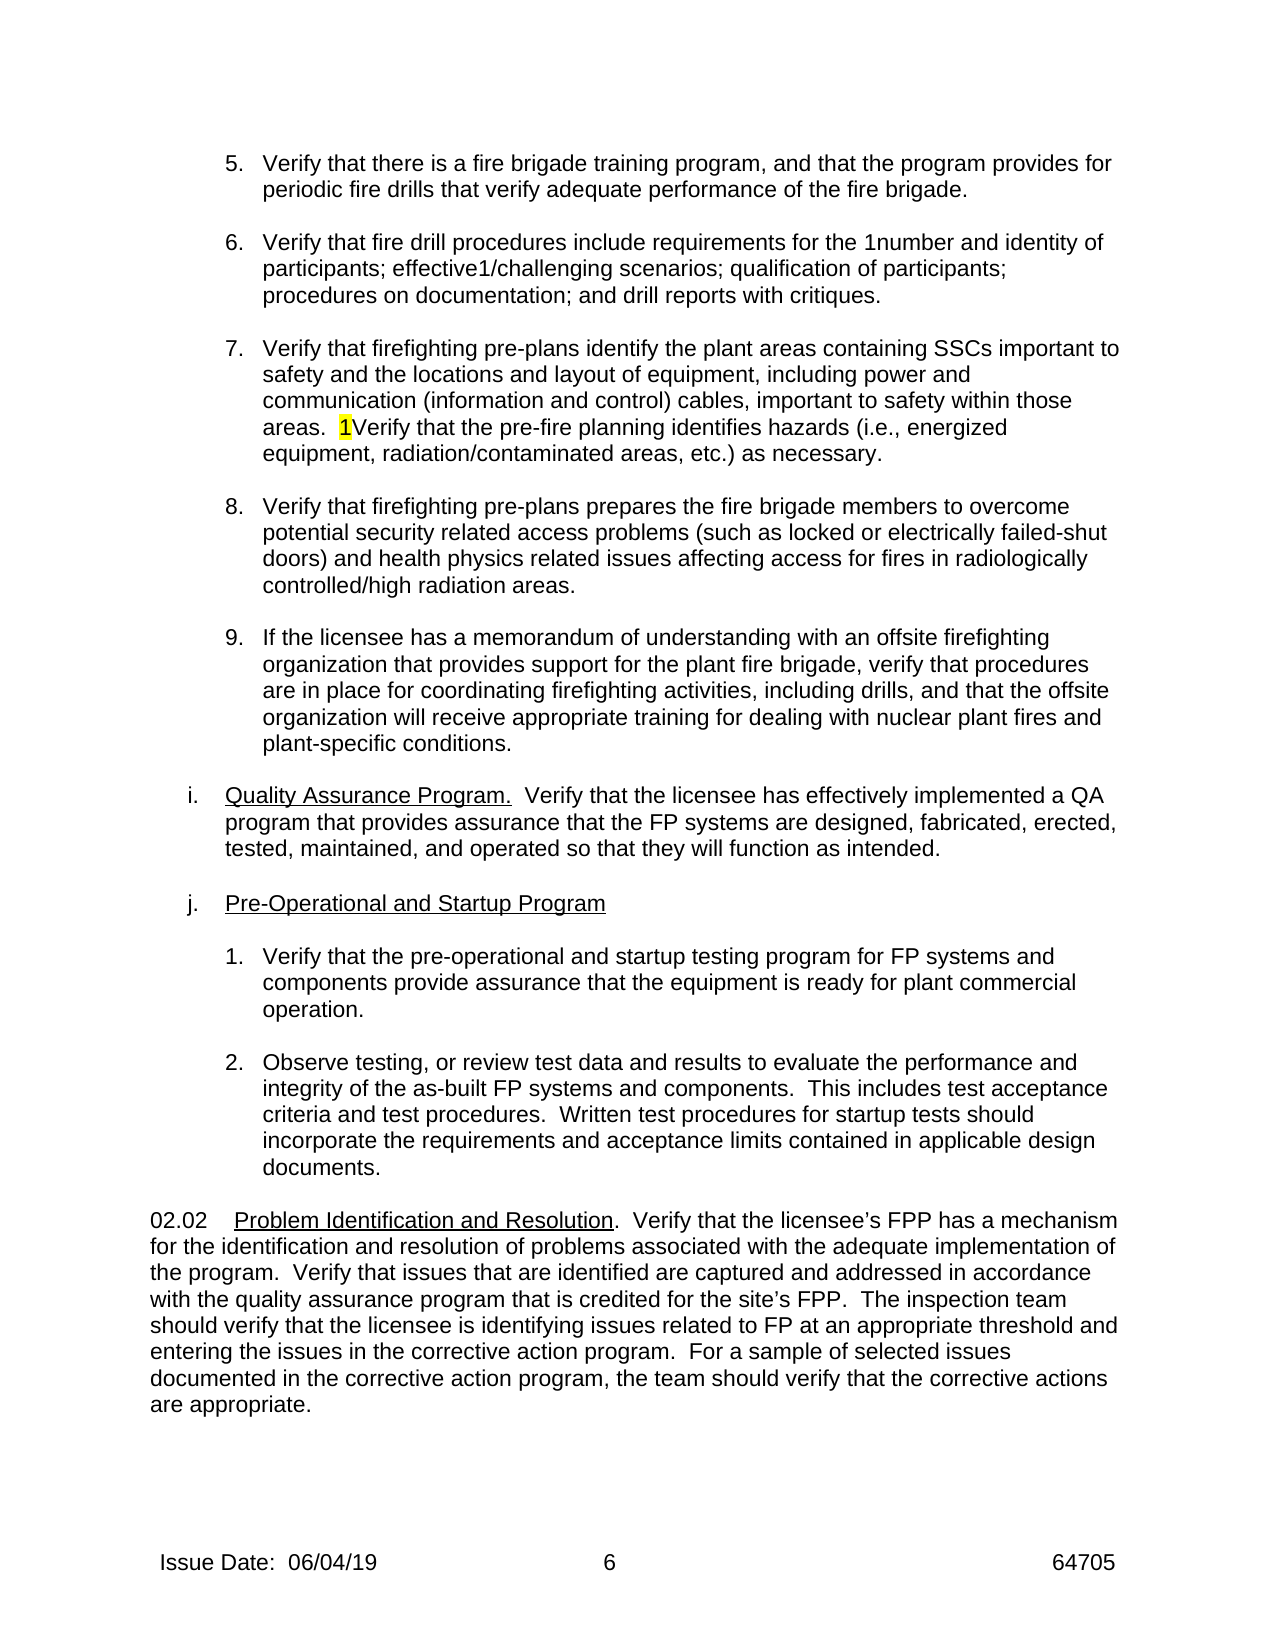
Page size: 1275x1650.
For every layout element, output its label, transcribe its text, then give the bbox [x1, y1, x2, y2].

list Verify that there is a fire brigade training program, and that the program provides for periodic fire drills that verify adequate performance of the fire brigade. [225, 150, 1125, 203]
text 02.02 Problem Identification and Resolution. Verify that the licensee’s FPP has a mechanism for the identification and resolution of problems associated with the adequate implementation of the program. Verify that issues that are identified are captured and addressed in accordance with the quality assurance program that is credited for the site’s FPP. The inspection team should verify that the licensee is identifying issues related to FP at an appropriate threshold and entering the issues in the corrective action program. For a sample of selected issues documented in the corrective action program, the team should verify that the corrective actions are appropriate. [150, 1207, 1125, 1417]
list Observe testing, or review test data and results to evaluate the performance and integrity of the as-built FP systems and components. This includes test acceptance criteria and test procedures. Written test procedures for startup tests should incorporate the requirements and acceptance limits contained in applicable design documents. [225, 1048, 1125, 1180]
list Verify that firefighting pre-plans identify the plant areas containing SSCs important to safety and the locations and layout of equipment, including power and communication (information and control) cables, important to safety within those areas. Verify that the pre-fire planning identifies hazards (i.e., energized equipment, radiation/contaminated areas, etc.) as necessary. [225, 334, 1125, 466]
list Pre-Operational and Startup Program [187, 890, 1125, 917]
list If the licensee has a memorandum of understanding with an offsite firefighting organization that provides support for the plant fire brigade, verify that procedures are in place for coordinating firefighting activities, including drills, and that the offsite organization will receive appropriate training for dealing with nuclear plant fires and plant-specific conditions. [225, 624, 1125, 756]
list Verify that the pre-operational and startup testing program for FP systems and components provide assurance that the equipment is ready for plant commercial operation. [225, 943, 1125, 1022]
list Verify that fire drill procedures include requirements for the number and identity of participants; effective/challenging scenarios; qualification of participants; procedures on documentation; and drill reports with critiques. [225, 229, 1125, 308]
list Quality Assurance Program. Verify that the licensee has effectively implemented a QA program that provides assurance that the FP systems are designed, fabricated, erected, tested, maintained, and operated so that they will function as intended. [187, 782, 1125, 862]
list Verify that firefighting pre-plans prepares the fire brigade members to overcome potential security related access problems (such as locked or electrically failed-shut doors) and health physics related issues affecting access for fires in radiologically controlled/high radiation areas. [225, 493, 1125, 598]
